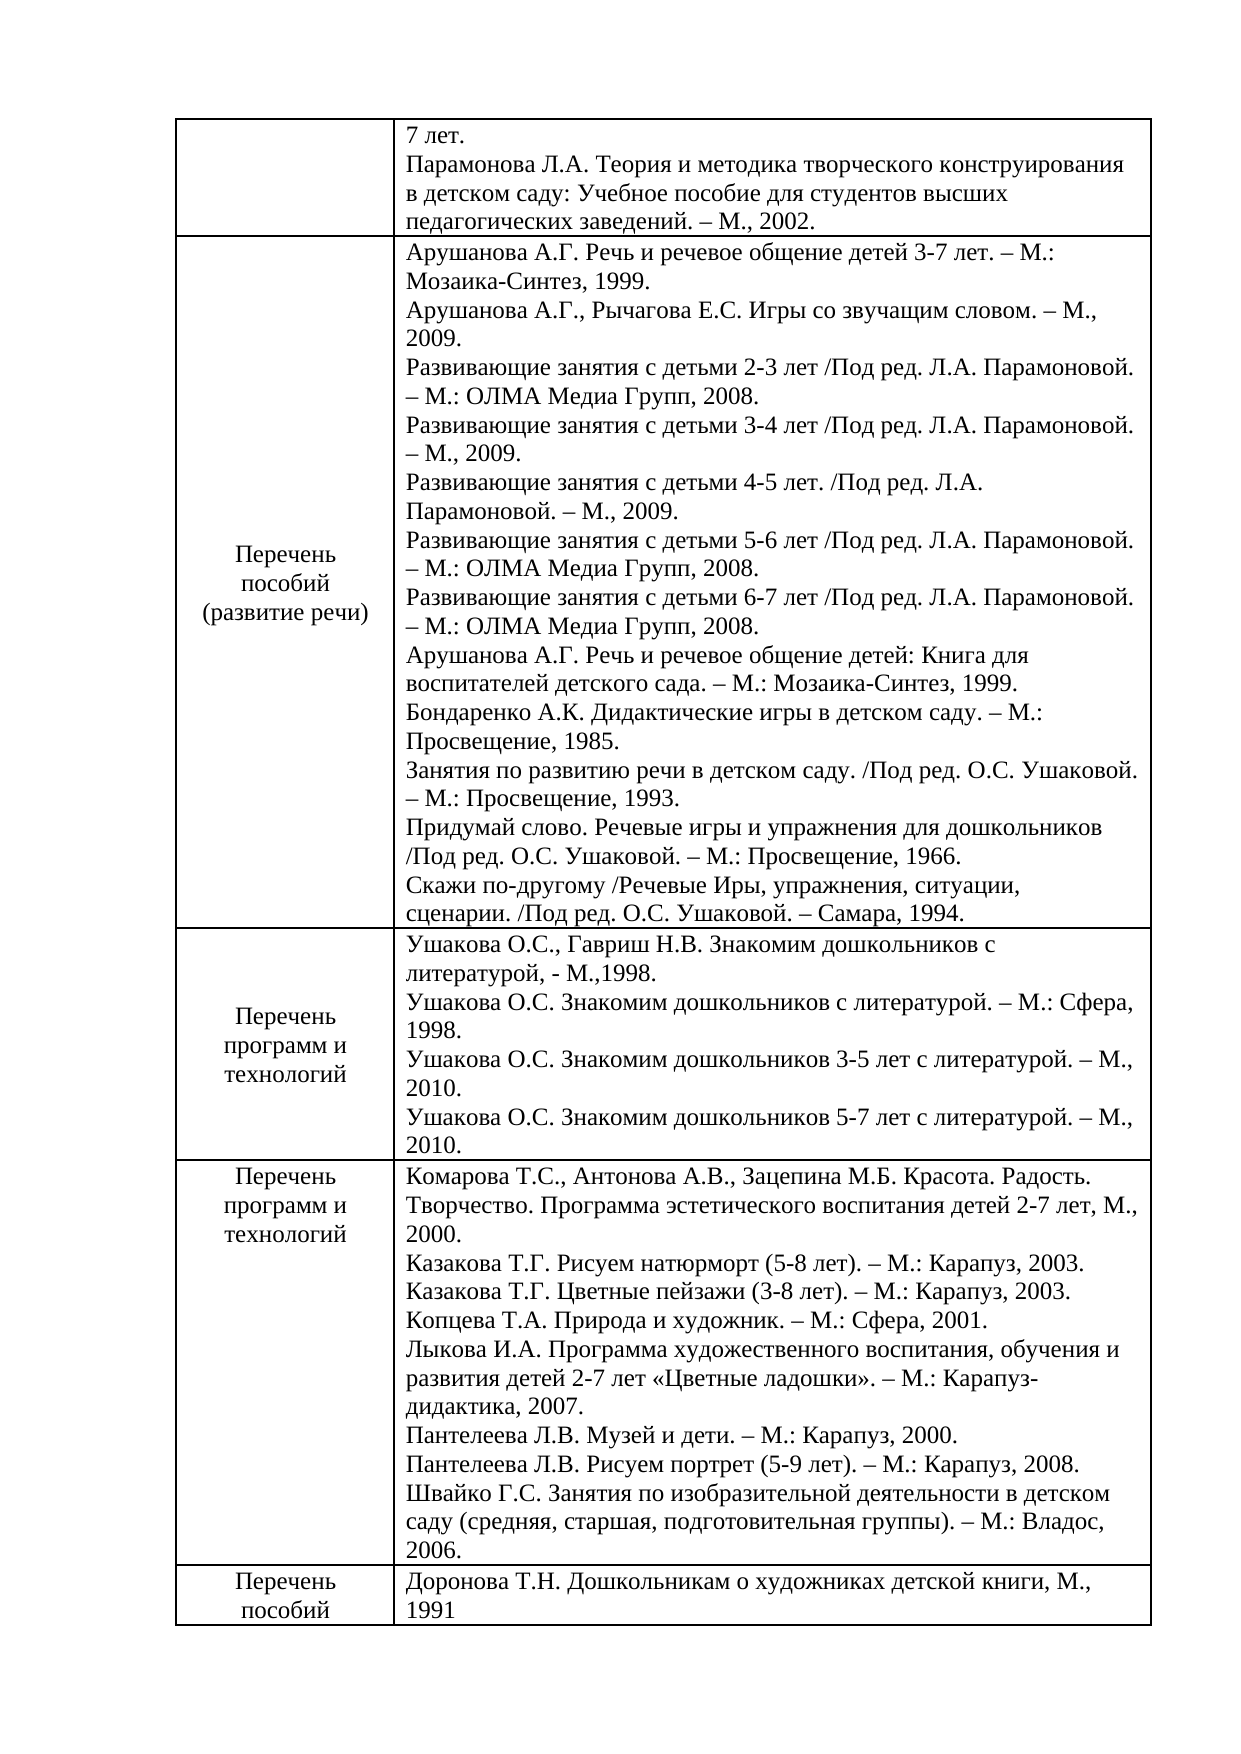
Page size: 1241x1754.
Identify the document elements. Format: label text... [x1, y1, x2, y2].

table_cell Перечень пособий [177, 1566, 393, 1623]
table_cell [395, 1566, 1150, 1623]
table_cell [395, 120, 1150, 235]
table_cell Арушанова А.Г. Речь и речевое общение детей 3-7 лет. – М.: Мозаика-Синтез, 1999. Арушанова А.Г., Рычагова Е.С. Игры со звучащим словом. – М., 2009. Развивающие занятия с детьми 2-3 лет /Под ред. Л.А. Парамоновой. – М.: ОЛМА Медиа Групп, 2008. Развивающие занятия с детьми 3-4 лет /Под ред. Л.А. Парамоновой. – М., 2009. Развивающие занятия с детьми 4-5 лет. /Под ред. Л.А. Парамоновой. – М., 2009. Развивающие занятия с детьми 5-6 лет /Под ред. Л.А. Парамоновой. – М.: ОЛМА Медиа Групп, 2008. Развивающие занятия с детьми 6-7 лет /Под ред. Л.А. Парамоновой. – М.: ОЛМА Медиа Групп, 2008. Арушанова А.Г. Речь и речевое общение детей: Книга для воспитателей детского сада. – М.: Мозаика-Синтез, 1999. Бондаренко А.К. Дидактические игры в детском саду. – М.: Просвещение, 1985. Занятия по развитию речи в детском саду. /Под ред. О.С. Ушаковой. – М.: Просвещение, 1993. Придумай слово. Речевые игры и упражнения для дошкольников /Под ред. О.С. Ушаковой. – М.: Просвещение, 1966. Скажи по-другому /Речевые Иры, упражнения, ситуации, сценарии. /Под ред. О.С. Ушаковой. – Самара, 1994. [395, 237, 1150, 927]
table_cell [177, 120, 393, 235]
table_cell Ушакова О.С., Гавриш Н.В. Знакомим дошкольников с литературой, - М.,1998. Ушакова О.С. Знакомим дошкольников с литературой. – М.: Сфера, 1998. Ушакова О.С. Знакомим дошкольников 3-5 лет с литературой. – М., 2010. Ушакова О.С. Знакомим дошкольников 5-7 лет с литературой. – М., 2010. [395, 929, 1150, 1159]
table_cell Комарова Т.С., Антонова А.В., Зацепина М.Б. Красота. Радость. Творчество. Программа эстетического воспитания детей 2-7 лет, М., 2000. Казакова Т.Г. Рисуем натюрморт (5-8 лет). – М.: Карапуз, 2003. Казакова Т.Г. Цветные пейзажи (3-8 лет). – М.: Карапуз, 2003. Копцева Т.А. Природа и художник. – М.: Сфера, 2001. Лыкова И.А. Программа художественного воспитания, обучения и развития детей 2-7 лет «Цветные ладошки». – М.: Карапуз-дидактика, 2007. Пантелеева Л.В. Музей и дети. – М.: Карапуз, 2000. Пантелеева Л.В. Рисуем портрет (5-9 лет). – М.: Карапуз, 2008. Швайко Г.С. Занятия по изобразительной деятельности в детском саду (средняя, старшая, подготовительная группы). – М.: Владос, 2006. [395, 1161, 1150, 1564]
table_cell Перечень пособий (развитие речи) [177, 237, 393, 927]
table_cell Перечень программ и технологий [177, 1161, 393, 1564]
table_cell Перечень программ и технологий [177, 929, 393, 1159]
